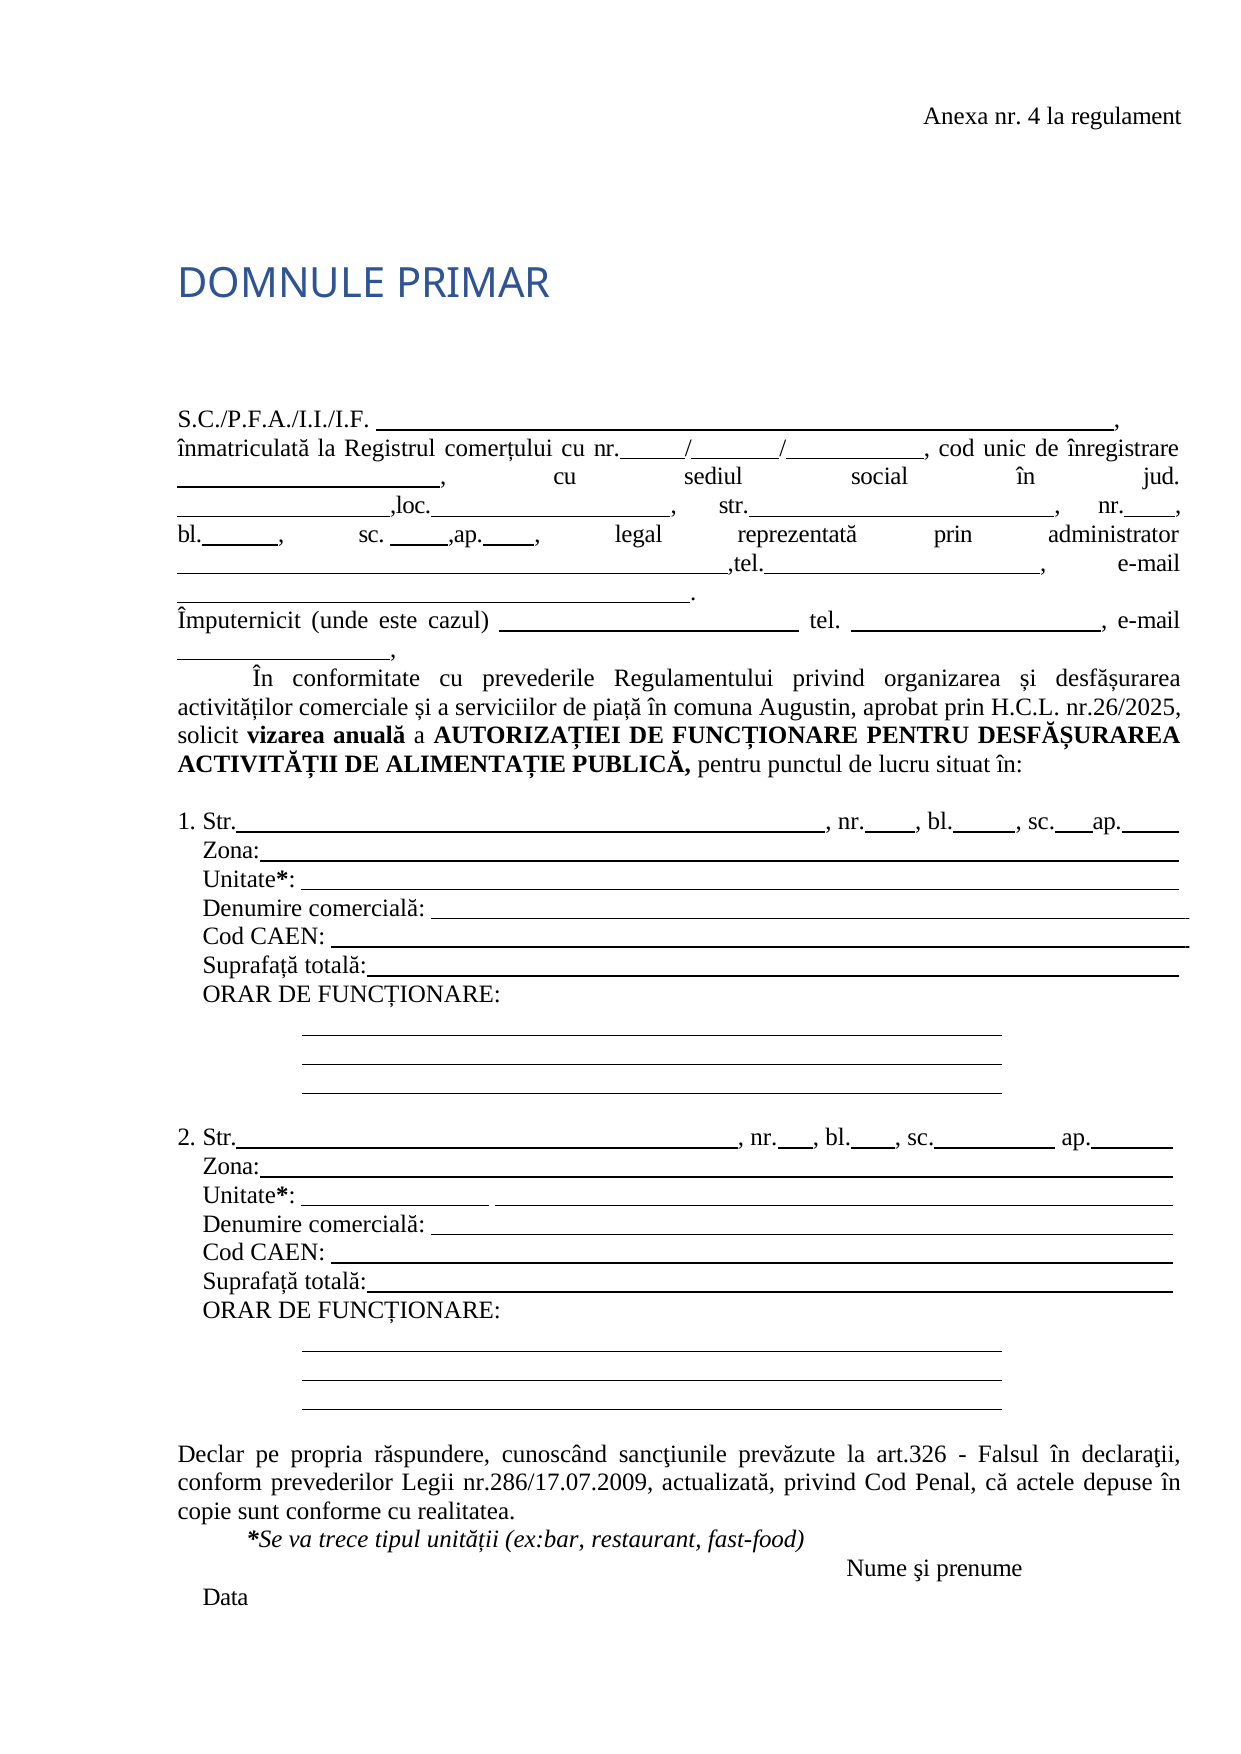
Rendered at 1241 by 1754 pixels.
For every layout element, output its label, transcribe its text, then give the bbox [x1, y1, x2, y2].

text , cu sediul social în jud. [177, 462, 1211, 491]
text Anexa nr. 4 la regulament [74, 101, 1181, 129]
text Nume şi prenume [846, 1553, 1211, 1582]
text , [177, 634, 1211, 663]
subtitle DOMNULE PRIMAR [177, 253, 1108, 310]
text În conformitate cu prevederile Regulamentului privind organizarea și desfășurarea activităților comerciale și a serviciilor de piață în comuna Augustin, aprobat prin H.C.L. nr.26/2025, solicit vizarea anuală a AUTORIZAȚIEI DE FUNCȚIONARE PENTRU DESFĂȘURAREA ACTIVITĂȚII DE ALIMENTAȚIE PUBLICĂ, pentru punctul de lucru situat în: [177, 663, 1182, 778]
text ,tel. , e-mail [177, 548, 1211, 577]
text Împuternicit (unde este cazul) tel. , e-mail [177, 606, 1211, 634]
text S.C./P.F.A./I.I./I.F. , [177, 404, 1211, 433]
list Str. , nr. , bl. , sc. ap. Zona: Unitate*: Denumire comercială: Cod CAEN: Suprafață totală: ORAR DE FUNCȚIONARE: [177, 1122, 1183, 1324]
text Declar pe propria răspundere, cunoscând sancţiunile prevăzute la art.326 - Falsul în declaraţii, conform prevederilor Legii nr.286/17.07.2009, actualizată, privind Cod Penal, că actele depuse în copie sunt conforme cu realitatea. [177, 1439, 1182, 1525]
text ,loc. , str. , nr. , bl. , sc. ,ap. , legal reprezentată prin administrator [177, 491, 1182, 548]
text Data [202, 1582, 1211, 1611]
text . [177, 577, 1211, 606]
list Str. , nr. , bl. , sc. ap. Zona: Unitate*: Denumire comercială: Cod CAEN: Suprafață totală: ORAR DE FUNCȚIONARE: [177, 806, 1189, 1008]
text *Se va trece tipul unității (ex:bar, restaurant, fast-food) [246, 1525, 1211, 1553]
text înmatriculată la Registrul comerțului cu nr. / / , cod unic de înregistrare [177, 433, 1211, 462]
